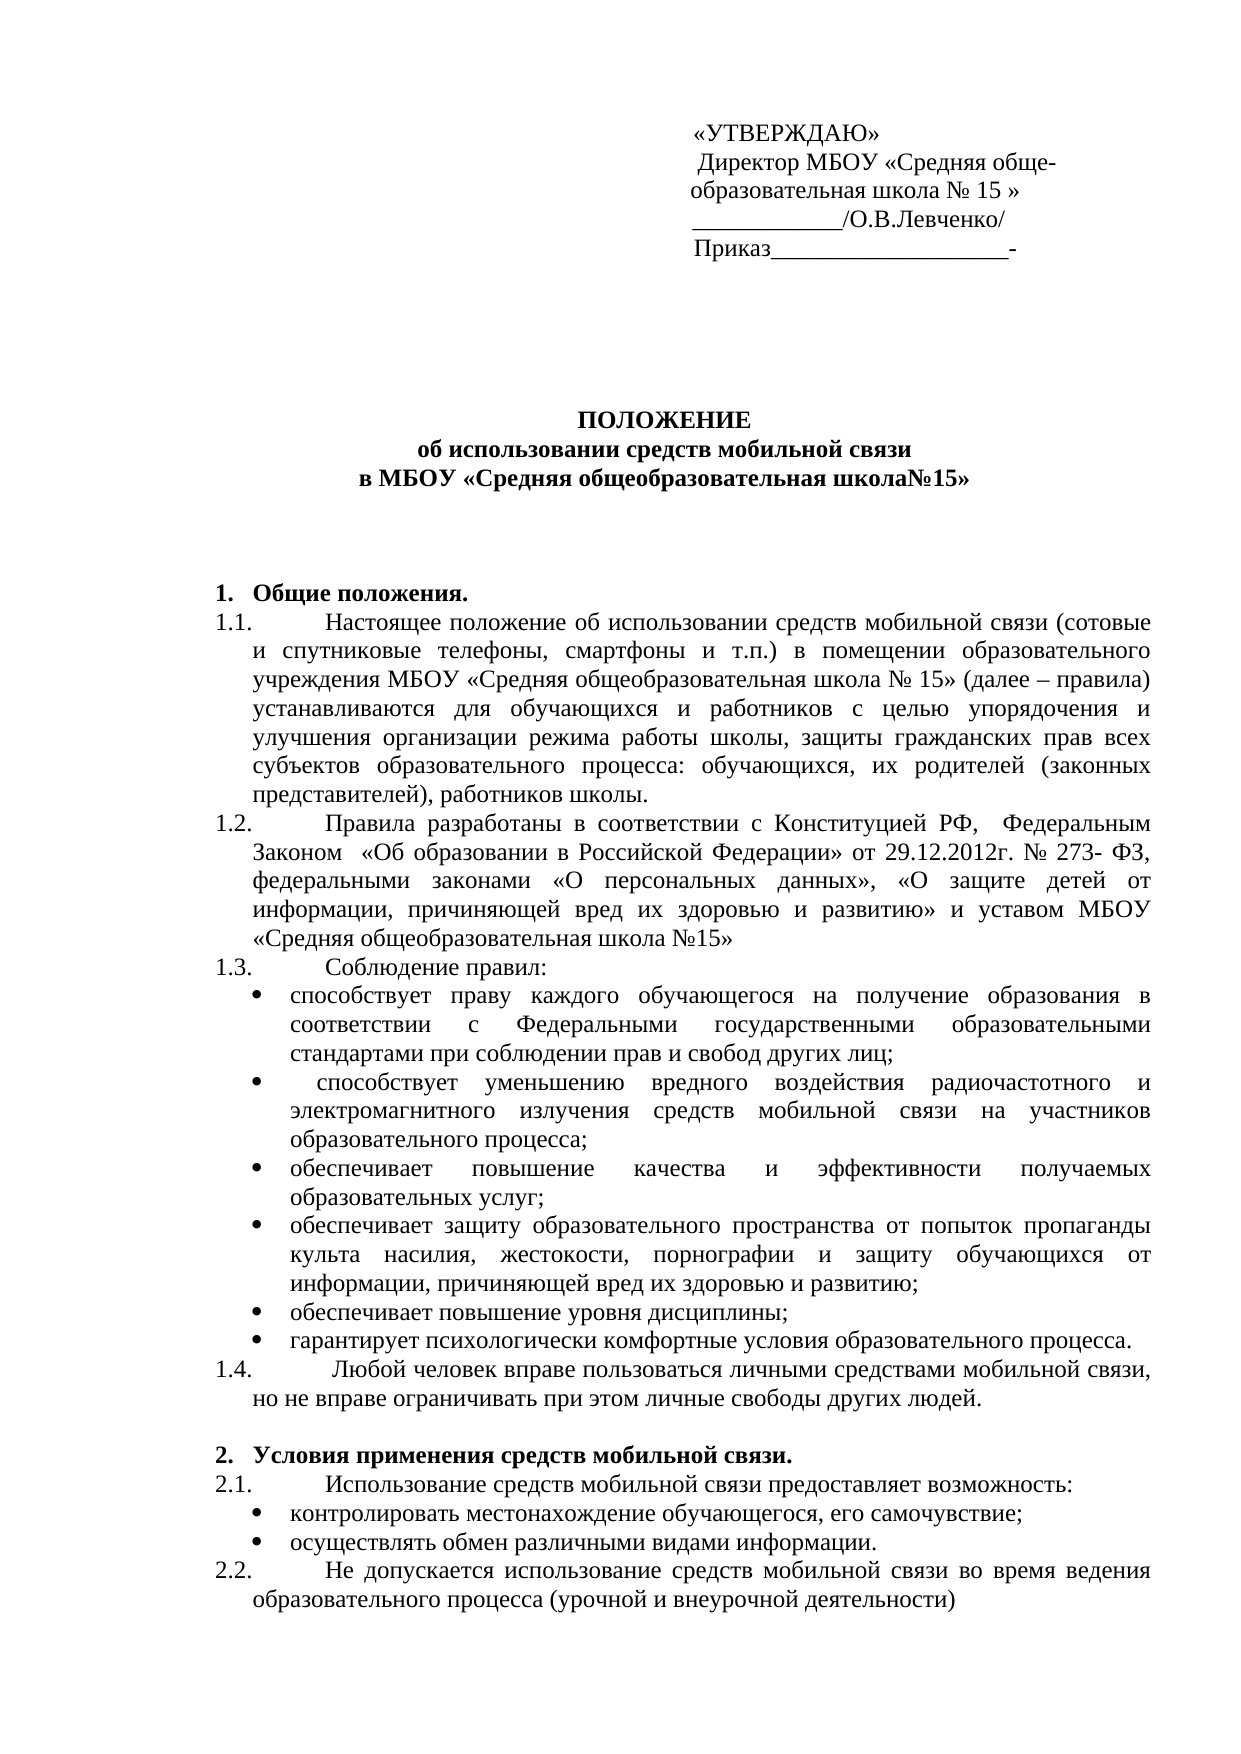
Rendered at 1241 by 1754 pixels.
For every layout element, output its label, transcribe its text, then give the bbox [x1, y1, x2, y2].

list Настоящее положение об использовании средств мобильной связи (сотовые и спутниковые телефоны, смартфоны и т.п.) в помещении образовательного учреждения МБОУ «Средняя общеобразовательная школа № 15» (далее – правила) устанавливаются для обучающихся и работников с целью упорядочения и улучшения организации режима работы школы, защиты гражданских прав всех субъектов образовательного процесса: обучающихся, их родителей (законных представителей), работников школы. [215, 607, 1152, 808]
list Не допускается использование средств мобильной связи во время ведения образовательного процесса (урочной и внеурочной деятельности) [215, 1556, 1152, 1613]
text Директор МБОУ «Средняя обще- [177, 147, 1152, 176]
list Условия применения средств мобильной связи. [215, 1441, 1152, 1469]
text «УТВЕРЖДАЮ» [177, 118, 1152, 147]
list обеспечивает повышение уровня дисциплины; [252, 1297, 1152, 1326]
list Использование средств мобильной связи предоставляет возможность: [215, 1469, 1152, 1498]
text ПОЛОЖЕНИЕ [177, 406, 1152, 434]
list гарантирует психологически комфортные условия образовательного процесса. [252, 1326, 1152, 1354]
list осуществлять обмен различными видами информации. [252, 1527, 1152, 1556]
list контролировать местонахождение обучающегося, его самочувствие; [252, 1498, 1152, 1527]
list обеспечивает защиту образовательного пространства от попыток пропаганды культа насилия, жестокости, порнографии и защиту обучающихся от информации, причиняющей вред их здоровью и развитию; [252, 1211, 1152, 1297]
text ____________/О.В.Левченко/ [177, 204, 1152, 233]
list Соблюдение правил: [215, 952, 1152, 981]
text об использовании средств мобильной связи [177, 434, 1152, 463]
list способствует праву каждого обучающегося на получение образования в соответствии с Федеральными государственными образовательными стандартами при соблюдении прав и свобод других лиц; [252, 981, 1152, 1067]
list Общие положения. [215, 578, 1152, 607]
list обеспечивает повышение качества и эффективности получаемых образовательных услуг; [252, 1153, 1152, 1211]
list Любой человек вправе пользоваться личными средствами мобильной связи, но не вправе ограничивать при этом личные свободы других людей. [215, 1354, 1152, 1412]
list способствует уменьшению вредного воздействия радиочастотного и электромагнитного излучения средств мобильной связи на участников образовательного процесса; [252, 1067, 1152, 1153]
text Приказ___________________- [177, 233, 1152, 262]
list Правила разработаны в соответствии с Конституцией РФ, Федеральным Законом «Об образовании в Российской Федерации» от 29.12.2012г. № 273- ФЗ, федеральными законами «О персональных данных», «О защите детей от информации, причиняющей вред их здоровью и развитию» и уставом МБОУ «Средняя общеобразовательная школа №15» [215, 808, 1152, 952]
text образовательная школа № 15 » [177, 176, 1152, 204]
text в МБОУ «Средняя общеобразовательная школа№15» [177, 463, 1152, 492]
